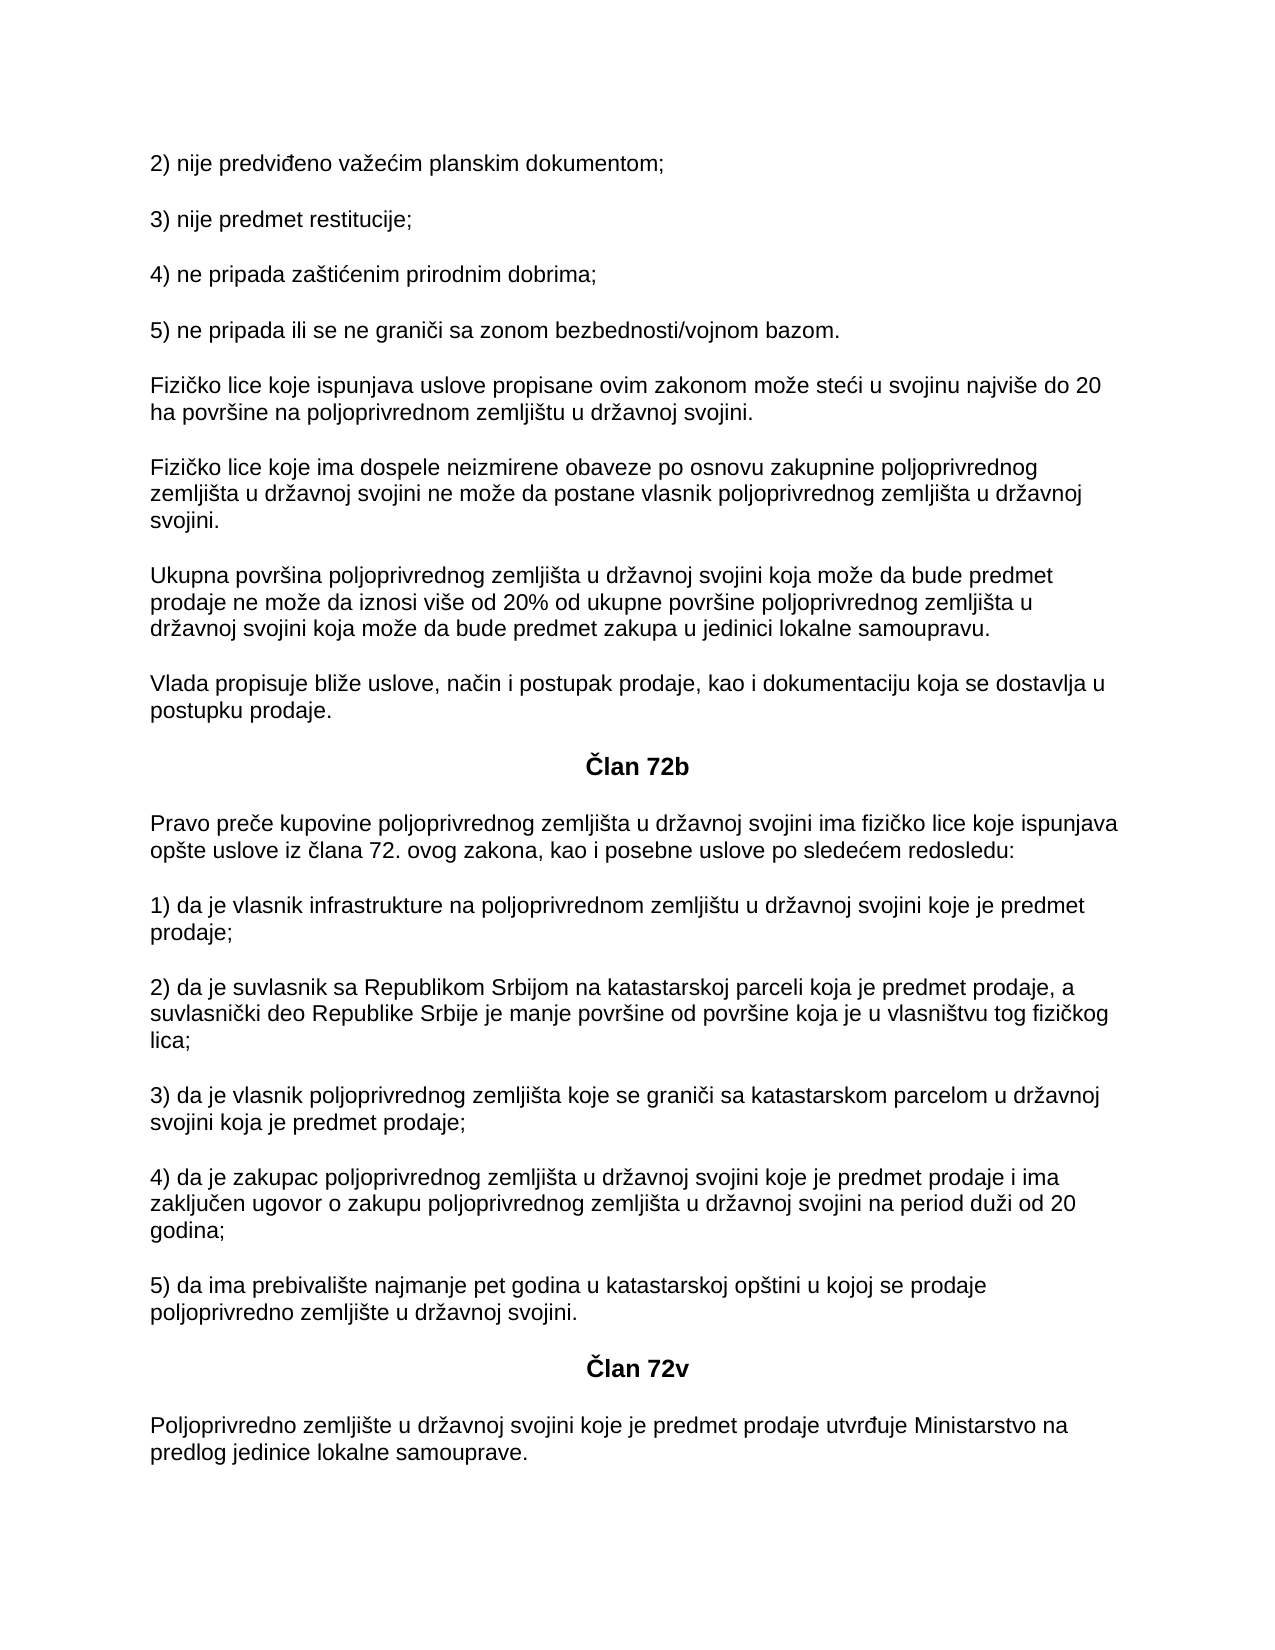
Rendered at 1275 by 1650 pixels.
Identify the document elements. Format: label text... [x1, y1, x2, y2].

text 4) ne pripada zaštićenim prirodnim dobrima; [150, 261, 1125, 287]
text 3) nije predmet restitucije; [150, 206, 1125, 232]
text 5) da ima prebivalište najmanje pet godina u katastarskoj opštini u kojoj se prodaje poljoprivredno zemljište u državnoj svojini. [150, 1272, 1125, 1325]
text Član 72v [150, 1354, 1125, 1383]
text Fizičko lice koje ispunjava uslove propisane ovim zakonom može steći u svojinu najviše do 20 ha površine na poljoprivrednom zemljištu u državnoj svojini. [150, 372, 1125, 425]
text Pravo preče kupovine poljoprivrednog zemljišta u državnoj svojini ima fizičko lice koje ispunjava opšte uslove iz člana 72. ovog zakona, kao i posebne uslove po sledećem redosledu: [150, 810, 1125, 863]
text Vlada propisuje bliže uslove, način i postupak prodaje, kao i dokumentaciju koja se dostavlja u postupku prodaje. [150, 670, 1125, 723]
text 3) da je vlasnik poljoprivrednog zemljišta koje se graniči sa katastarskom parcelom u državnoj svojini koja je predmet prodaje; [150, 1082, 1125, 1135]
text Ukupna površina poljoprivrednog zemljišta u državnoj svojini koja može da bude predmet prodaje ne može da iznosi više od 20% od ukupne površine poljoprivrednog zemljišta u državnoj svojini koja može da bude predmet zakupa u jedinici lokalne samoupravu. [150, 562, 1125, 641]
text 2) da je suvlasnik sa Republikom Srbijom na katastarskoj parceli koja je predmet prodaje, a suvlasnički deo Republike Srbije je manje površine od površine koja je u vlasništvu tog fizičkog lica; [150, 974, 1125, 1053]
text Poljoprivredno zemljište u državnoj svojini koje je predmet prodaje utvrđuje Ministarstvo na predlog jedinice lokalne samouprave. [150, 1412, 1125, 1465]
text Fizičko lice koje ima dospele neizmirene obaveze po osnovu zakupnine poljoprivrednog zemljišta u državnoj svojini ne može da postane vlasnik poljoprivrednog zemljišta u državnoj svojini. [150, 454, 1125, 533]
text Član 72b [150, 752, 1125, 781]
text 2) nije predviđeno važećim planskim dokumentom; [150, 150, 1125, 176]
text 4) da je zakupac poljoprivrednog zemljišta u državnoj svojini koje je predmet prodaje i ima zaključen ugovor o zakupu poljoprivrednog zemljišta u državnoj svojini na period duži od 20 godina; [150, 1164, 1125, 1243]
text 5) ne pripada ili se ne graniči sa zonom bezbednosti/vojnom bazom. [150, 317, 1125, 343]
text 1) da je vlasnik infrastrukture na poljoprivrednom zemljištu u državnoj svojini koje je predmet prodaje; [150, 892, 1125, 945]
